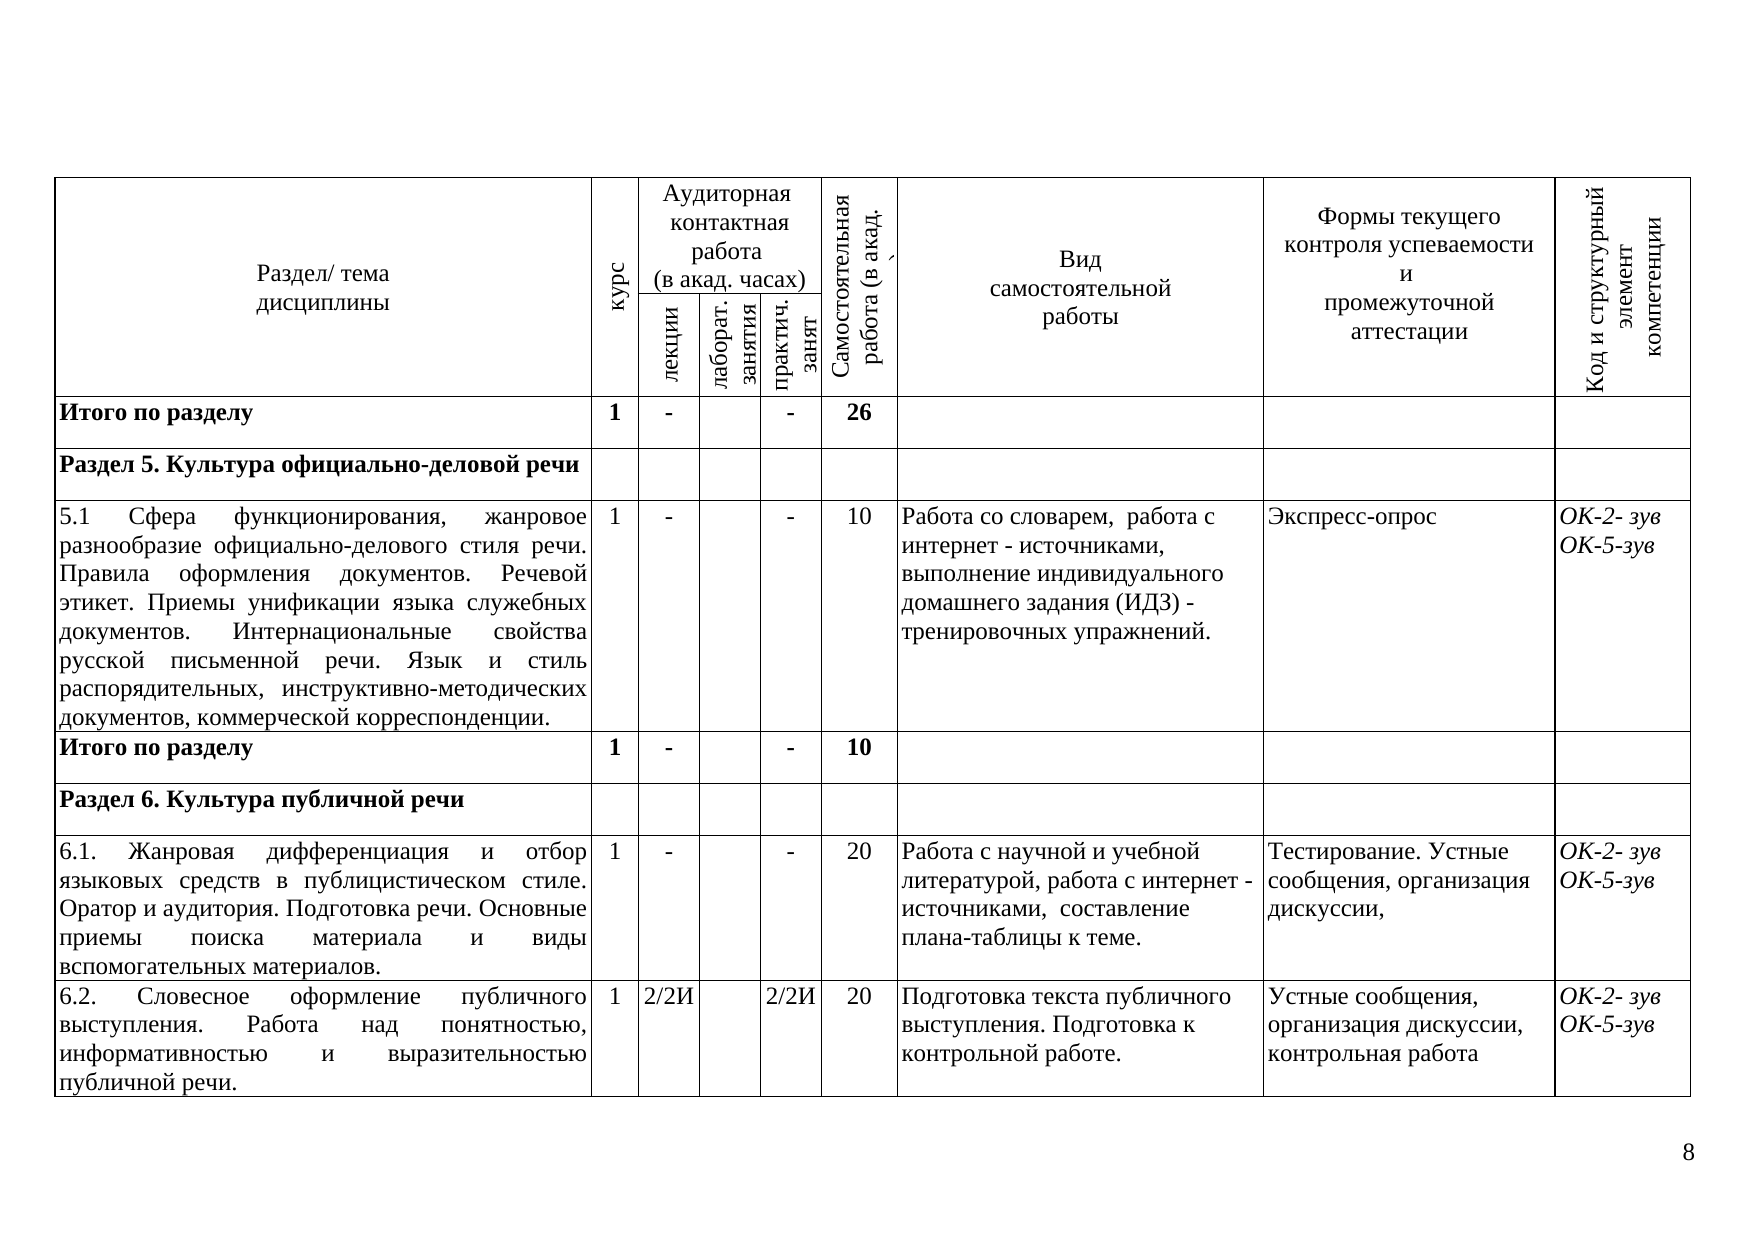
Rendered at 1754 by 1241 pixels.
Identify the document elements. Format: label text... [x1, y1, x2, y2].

table_cell [1556, 784, 1690, 835]
table_cell 10 [822, 732, 897, 783]
table_cell Экспресс-опрос [1264, 501, 1554, 731]
table_cell - [639, 397, 699, 448]
table_cell [1264, 449, 1554, 500]
table_cell 20 [822, 981, 897, 1096]
table_cell [700, 449, 760, 500]
table_cell [700, 732, 760, 783]
table_cell - [761, 397, 821, 448]
table_header Код и структурный элемент компетенции [1556, 178, 1690, 396]
table_cell 1 [592, 732, 638, 783]
table_cell 5.1 Сфера функционирования, жанровое разнообразие официально-делового стиля речи. Правила оформления документов. Речевой этикет. Приемы унификации языка служебных документов. Интернациональные свойства русской письменной речи. Язык и стиль распорядительных, инструктивно-методических документов, коммерческой корреспонденции. [56, 501, 591, 731]
table_cell 1 [592, 397, 638, 448]
table_cell [898, 732, 1263, 783]
table_header Аудиторная контактная работа (в акад. часах) [639, 178, 821, 293]
table_cell 6.1. Жанровая дифференциация и отбор языковых средств в публицистическом стиле. Оратор и аудитория. Подготовка речи. Основные приемы поиска материала и виды вспомогательных материалов. [56, 836, 591, 980]
table_cell 6.2. Словесное оформление публичного выступления. Работа над понятностью, информативностью и выразительностью публичной речи. [56, 981, 591, 1096]
table_cell - [639, 501, 699, 731]
table_cell - [761, 732, 821, 783]
table_cell 2/2И [639, 981, 699, 1096]
table_cell Подготовка текста публичного выступления. Подготовка к контрольной работе. [898, 981, 1263, 1096]
table_header Формы текущего контроля успеваемости и промежуточной аттестации [1264, 178, 1554, 396]
table_cell [761, 449, 821, 500]
table_cell 1 [592, 501, 638, 731]
table_cell 1 [592, 981, 638, 1096]
table_cell [1264, 784, 1554, 835]
table_cell [700, 784, 760, 835]
table_cell 26 [822, 397, 897, 448]
table_cell - [639, 732, 699, 783]
table_cell 10 [822, 501, 897, 731]
table_header Раздел/ тема дисциплины [56, 178, 591, 396]
table_cell ОК-2- зув ОК-5-зув [1556, 836, 1690, 980]
table_cell Раздел 5. Культура официально-деловой речи [56, 449, 591, 500]
table_cell [822, 784, 897, 835]
table_cell [639, 449, 699, 500]
table_cell лекции [639, 294, 699, 396]
table_header курс [592, 178, 638, 396]
table_cell [1264, 397, 1554, 448]
table_cell Работа со словарем, работа с интернет - источниками, выполнение индивидуального домашнего задания (ИДЗ) - тренировочных упражнений. [898, 501, 1263, 731]
table_cell [639, 784, 699, 835]
table_cell Тестирование. Устные сообщения, организация дискуссии, [1264, 836, 1554, 980]
table_cell практич. занят [761, 294, 821, 396]
table_cell ОК-2- зув ОК-5-зув [1556, 501, 1690, 731]
table_cell Устные сообщения, организация дискуссии, контрольная работа [1264, 981, 1554, 1096]
table_cell [1556, 397, 1690, 448]
table_header Вид самостоятельной работы [898, 178, 1263, 396]
table_cell [898, 449, 1263, 500]
table_cell Раздел 6. Культура публичной речи [56, 784, 591, 835]
table_cell [1264, 732, 1554, 783]
table_cell 1 [592, 836, 638, 980]
table_cell [700, 501, 760, 731]
table_cell [592, 784, 638, 835]
table_cell 20 [822, 836, 897, 980]
table_cell 2/2И [761, 981, 821, 1096]
table_cell [1556, 732, 1690, 783]
table_cell [822, 449, 897, 500]
table_cell [592, 449, 638, 500]
table_cell [700, 397, 760, 448]
table_cell Итого по разделу [56, 732, 591, 783]
table_cell - [761, 836, 821, 980]
table_cell Работа с научной и учебной литературой, работа с интернет - источниками, составление плана-таблицы к теме. [898, 836, 1263, 980]
table_cell [700, 981, 760, 1096]
table_cell [898, 784, 1263, 835]
table_cell [898, 397, 1263, 448]
table_cell [1556, 449, 1690, 500]
table_header Самостоятельная работа (в акад. часах) [822, 178, 897, 396]
table_cell ОК-2- зув ОК-5-зув [1556, 981, 1690, 1096]
table_cell лаборат. занятия [700, 294, 760, 396]
table_cell Итого по разделу [56, 397, 591, 448]
table_cell - [761, 501, 821, 731]
table_cell [761, 784, 821, 835]
table_cell [700, 836, 760, 980]
table_cell - [639, 836, 699, 980]
